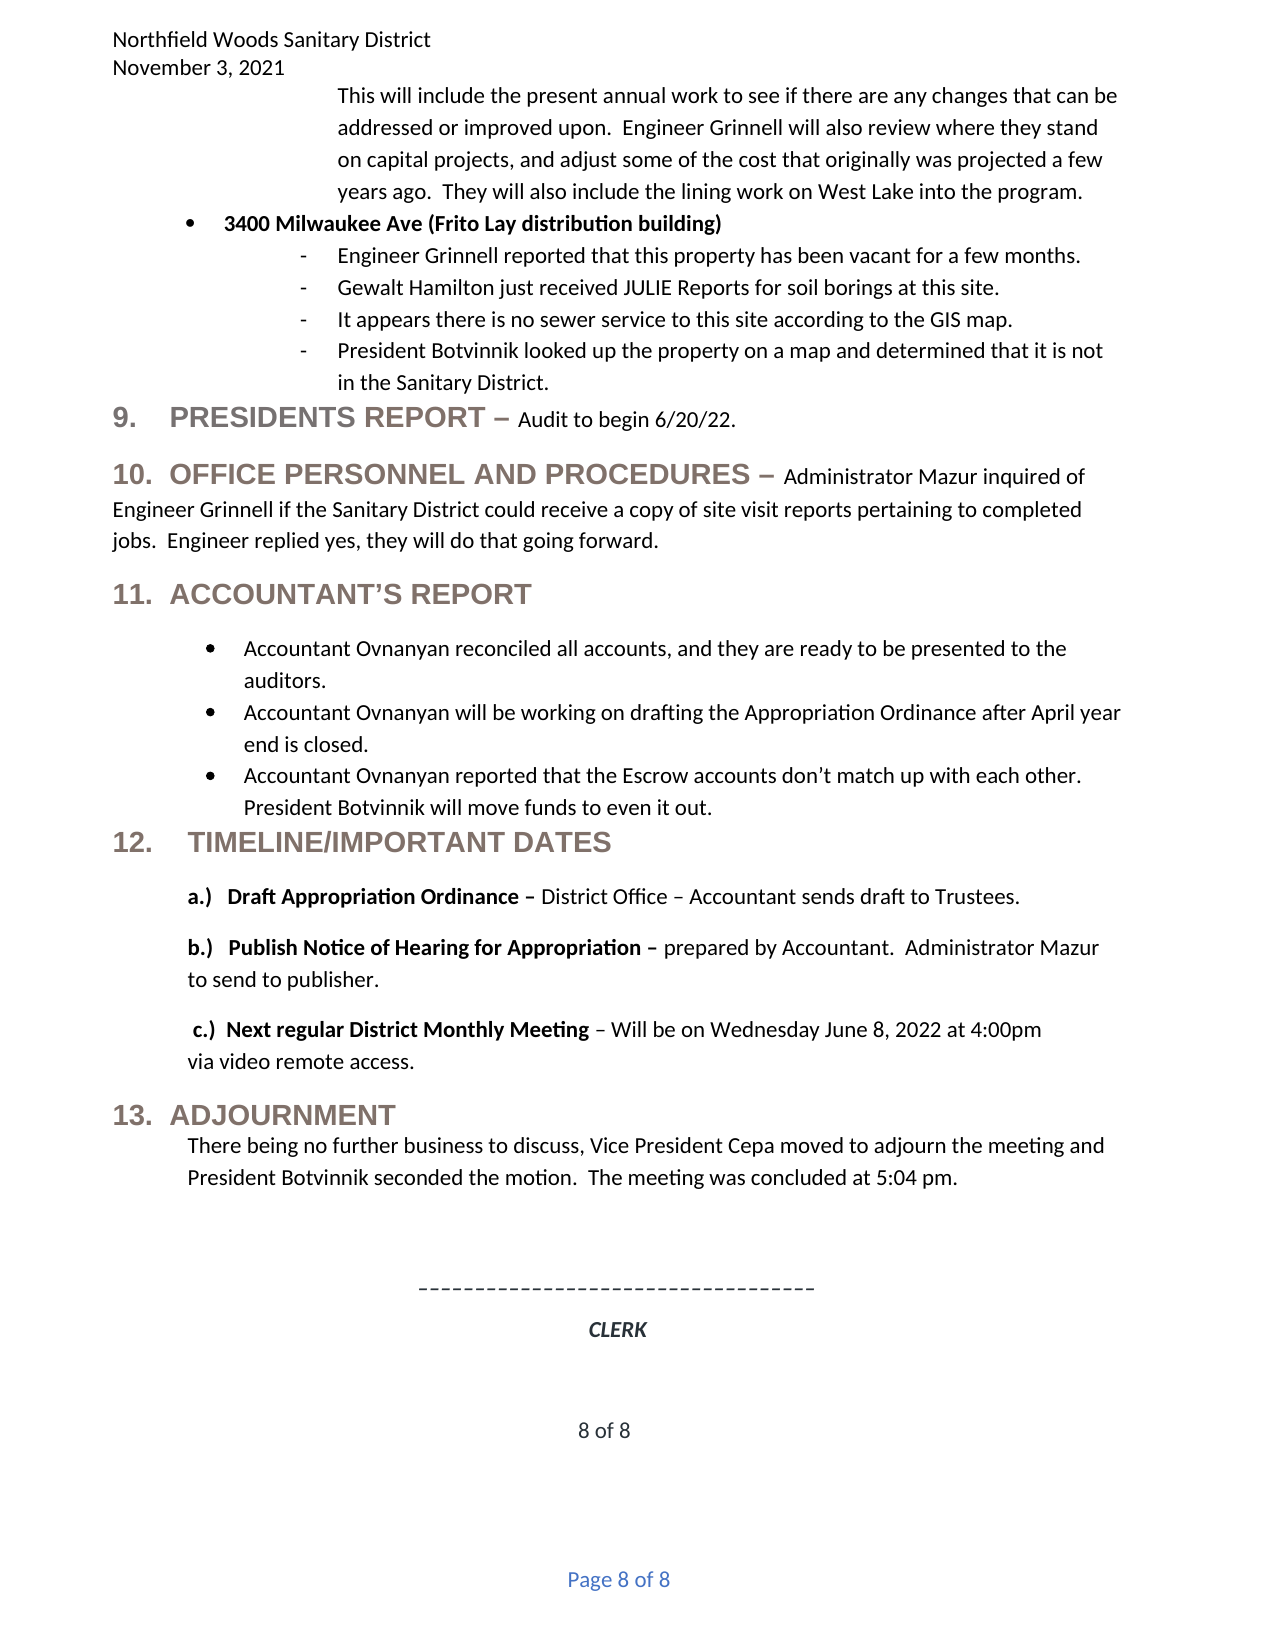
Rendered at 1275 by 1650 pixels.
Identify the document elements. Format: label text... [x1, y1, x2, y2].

list Accountant Ovnanyan will be working on drafting the Appropriation Ordinance after April year end is closed. [206, 698, 1125, 758]
text 13. ADJOURNMENT [112, 1098, 1125, 1132]
list 3400 Milwaukee Ave (Frito Lay distribution building) [186, 209, 1125, 237]
list It appears there is no sewer service to this site according to the GIS map. [300, 305, 1125, 333]
list Gewalt Hamilton just received JULIE Reports for soil borings at this site. [300, 273, 1125, 301]
list This will include the present annual work to see if there are any changes that can be addressed or improved upon. Engineer Grinnell will also review where they stand on capital projects, and adjust some of the cost that originally was projected a few years ago. They will also include the lining work on West Lake into the program. [337, 82, 1125, 205]
list 12. TIMELINE/IMPORTANT DATES [112, 825, 1125, 859]
text There being no further business to discuss, Vice President Cepa moved to adjourn the meeting and President Botvinnik seconded the motion. The meeting was concluded at 5:04 pm. [187, 1132, 1125, 1191]
text 11. ACCOUNTANT’S REPORT [112, 577, 1125, 611]
text 10. OFFICE PERSONNEL AND PROCEDURES – Administrator Mazur inquired of Engineer Grinnell if the Sanitary District could receive a copy of site visit reports pertaining to completed jobs. Engineer replied yes, they will do that going forward. [112, 457, 1125, 554]
text b.) Publish Notice of Hearing for Appropriation – prepared by Accountant. Administrator Mazur to send to publisher. [112, 933, 1125, 993]
text CLERK [112, 1315, 1125, 1343]
list 9. PRESIDENTS REPORT – Audit to begin 6/20/22. [112, 400, 1125, 434]
list Accountant Ovnanyan reported that the Escrow accounts don’t match up with each other. President Botvinnik will move funds to even it out. [206, 762, 1125, 822]
list Engineer Grinnell reported that this property has been vacant for a few months. [300, 241, 1125, 269]
list President Botvinnik looked up the property on a map and determined that it is not in the Sanitary District. [300, 337, 1125, 396]
text a.) Draft Appropriation Ordinance – District Office – Accountant sends draft to Trustees. [112, 882, 1125, 910]
text 8 of 8 [112, 1417, 1125, 1444]
text c.) Next regular District Monthly Meeting – Will be on Wednesday June 8, 2022 at 4:00pm via video remote access. [112, 1016, 1125, 1075]
list Accountant Ovnanyan reconciled all accounts, and they are ready to be presented to the auditors. [206, 634, 1125, 694]
text ___________________________________ [112, 1265, 1125, 1293]
